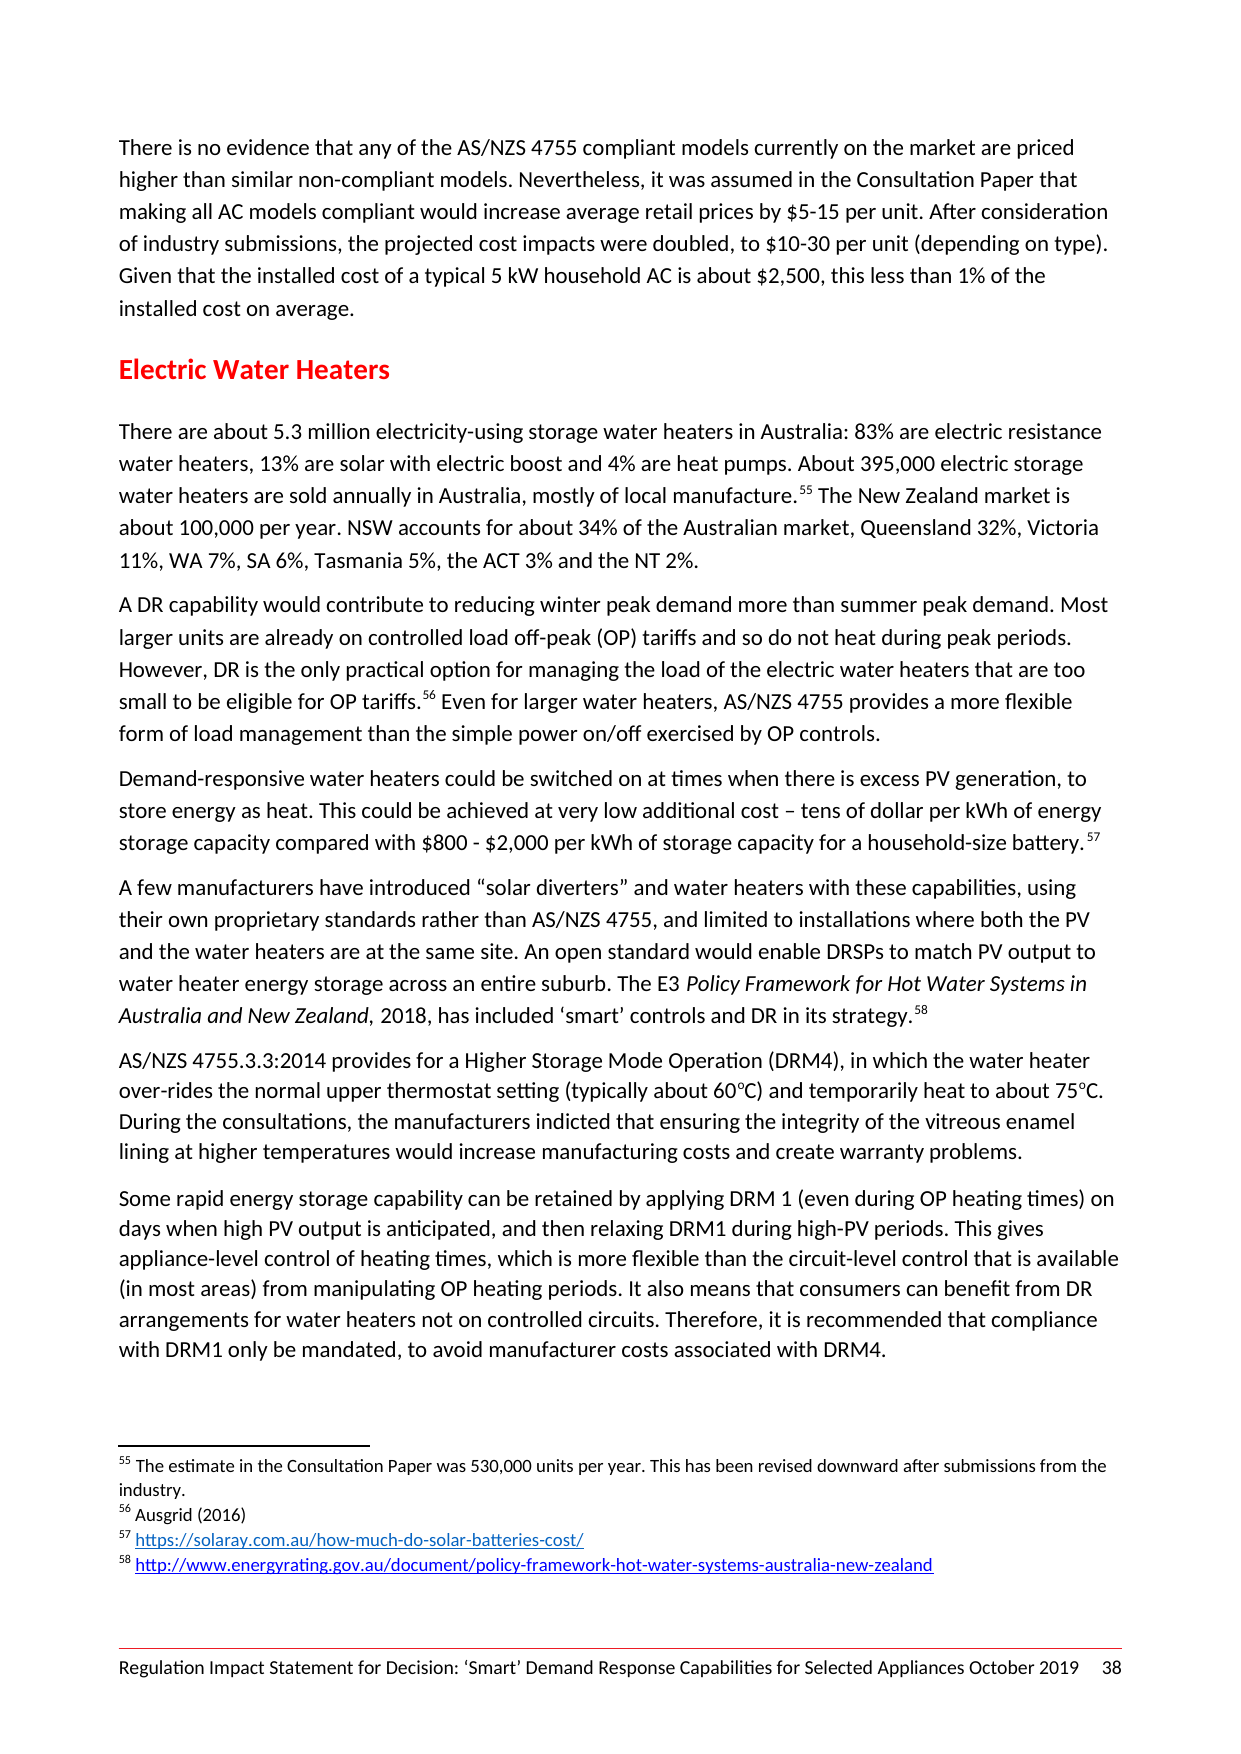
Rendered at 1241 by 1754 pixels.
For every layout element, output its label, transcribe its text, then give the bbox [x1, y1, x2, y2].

text Demand-responsive water heaters could be switched on at times when there is excess PV generation, to store energy as heat. This could be achieved at very low additional cost – tens of dollar per kWh of energy storage capacity compared with $800 - $2,000 per kWh of storage capacity for a household-size battery. [118, 764, 1122, 856]
text AS/NZS 4755.3.3:2014 provides for a Higher Storage Mode Operation (DRM4), in which the water heater over-rides the normal upper thermostat setting (typically about 60oC) and temporarily heat to about 75oC. During the consultations, the manufacturers indicted that ensuring the integrity of the vitreous enamel lining at higher temperatures would increase manufacturing costs and create warranty problems. [118, 1046, 1122, 1165]
text A DR capability would contribute to reducing winter peak demand more than summer peak demand. Most larger units are already on controlled load off-peak (OP) tariffs and so do not heat during peak periods. However, DR is the only practical option for managing the load of the electric water heaters that are too small to be eligible for OP tariffs. Even for larger water heaters, AS/NZS 4755 provides a more flexible form of load management than the simple power on/off exercised by OP controls. [118, 590, 1122, 747]
text There is no evidence that any of the AS/NZS 4755 compliant models currently on the market are priced higher than similar non-compliant models. Nevertheless, it was assumed in the Consultation Paper that making all AC models compliant would increase average retail prices by $5-15 per unit. After consideration of industry submissions, the projected cost impacts were doubled, to $10-30 per unit (depending on type). Given that the installed cost of a typical 5 kW household AC is about $2,500, this less than 1% of the installed cost on average. [118, 133, 1122, 322]
text A few manufacturers have introduced “solar diverters” and water heaters with these capabilities, using their own proprietary standards rather than AS/NZS 4755, and limited to installations where both the PV and the water heaters are at the same site. An open standard would enable DRSPs to match PV output to water heater energy storage across an entire suburb. The E3 Policy Framework for Hot Water Systems in Australia and New Zealand, 2018, has included ‘smart’ controls and DR in its strategy. [118, 873, 1122, 1030]
text Electric Water Heaters [118, 351, 1122, 387]
text Some rapid energy storage capability can be retained by applying DRM 1 (even during OP heating times) on days when high PV output is anticipated, and then relaxing DRM1 during high-PV periods. This gives appliance-level control of heating times, which is more flexible than the circuit-level control that is available (in most areas) from manipulating OP heating periods. It also means that consumers can benefit from DR arrangements for water heaters not on controlled circuits. Therefore, it is recommended that compliance with DRM1 only be mandated, to avoid manufacturer costs associated with DRM4. [118, 1184, 1122, 1363]
text There are about 5.3 million electricity-using storage water heaters in Australia: 83% are electric resistance water heaters, 13% are solar with electric boost and 4% are heat pumps. About 395,000 electric storage water heaters are sold annually in Australia, mostly of local manufacture. The New Zealand market is about 100,000 per year. NSW accounts for about 34% of the Australian market, Queensland 32%, Victoria 11%, WA 7%, SA 6%, Tasmania 5%, the ACT 3% and the NT 2%. [118, 417, 1122, 574]
